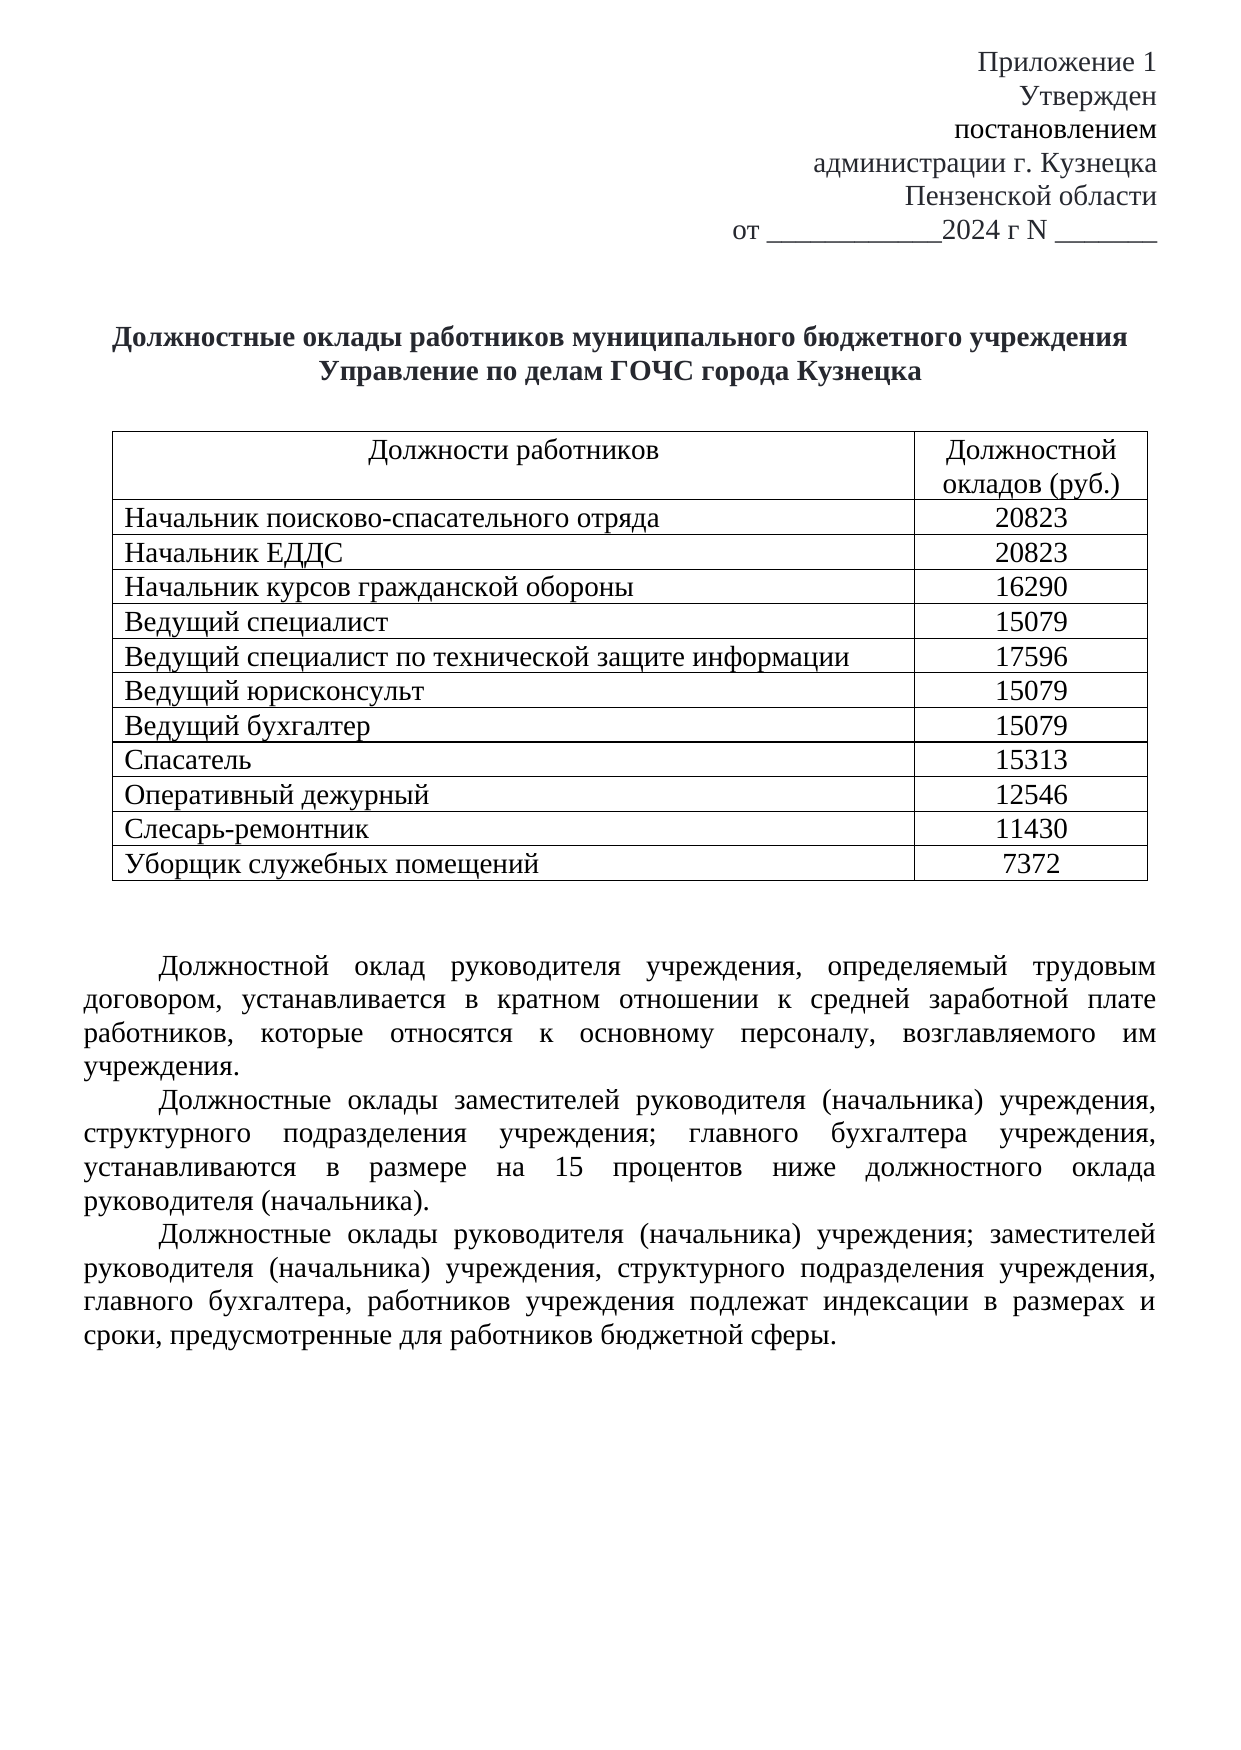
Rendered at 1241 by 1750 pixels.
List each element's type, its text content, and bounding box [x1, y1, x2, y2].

table_header Должностной окладов (руб.) [915, 432, 1147, 499]
table_cell 7372 [915, 846, 1147, 880]
text Должностной оклад руководителя учреждения, определяемый трудовым договором, устанавливается в кратном отношении к средней заработной плате работников, которые относятся к основному персоналу, возглавляемого им учреждения. [83, 948, 1157, 1082]
text Должностные оклады заместителей руководителя (начальника) учреждения, структурного подразделения учреждения; главного бухгалтера учреждения, устанавливаются в размере на 15 процентов ниже должностного оклада руководителя (начальника). [83, 1082, 1157, 1216]
table_cell 12546 [915, 777, 1147, 811]
table_cell Начальник поисково-спасательного отряда [113, 500, 914, 534]
table_cell Ведущий юрисконсульт [113, 673, 914, 707]
table_cell Спасатель [113, 743, 914, 776]
table_cell 17596 [915, 639, 1147, 672]
text Приложение 1 Утвержден постановлением администрации г. Кузнецка Пензенской области от ____________2024 г N _______ [83, 44, 1157, 246]
table_cell Начальник курсов гражданской обороны [113, 570, 914, 603]
table_header Должности работников [113, 432, 914, 499]
table_cell 15079 [915, 708, 1147, 741]
table_cell 16290 [915, 570, 1147, 603]
table_cell Ведущий специалист [113, 604, 914, 638]
table_cell 15313 [915, 743, 1147, 776]
table_cell Начальник ЕДДС [113, 535, 914, 568]
table_cell 15079 [915, 604, 1147, 638]
table_cell 15079 [915, 673, 1147, 707]
subtitle Должностные оклады работников муниципального бюджетного учреждения Управление по делам ГОЧС города Кузнецка [83, 319, 1157, 386]
table_cell Оперативный дежурный [113, 777, 914, 811]
table_cell Уборщик служебных помещений [113, 846, 914, 880]
table_cell Ведущий специалист по технической защите информации [113, 639, 914, 672]
table_cell Ведущий бухгалтер [113, 708, 914, 741]
text Должностные оклады руководителя (начальника) учреждения; заместителей руководителя (начальника) учреждения, структурного подразделения учреждения, главного бухгалтера, работников учреждения подлежат индексации в размерах и сроки, предусмотренные для работников бюджетной сферы. [83, 1216, 1157, 1350]
table_cell 11430 [915, 812, 1147, 845]
table_cell 20823 [915, 535, 1147, 568]
table_cell 20823 [915, 500, 1147, 534]
table_cell Слесарь-ремонтник [113, 812, 914, 845]
